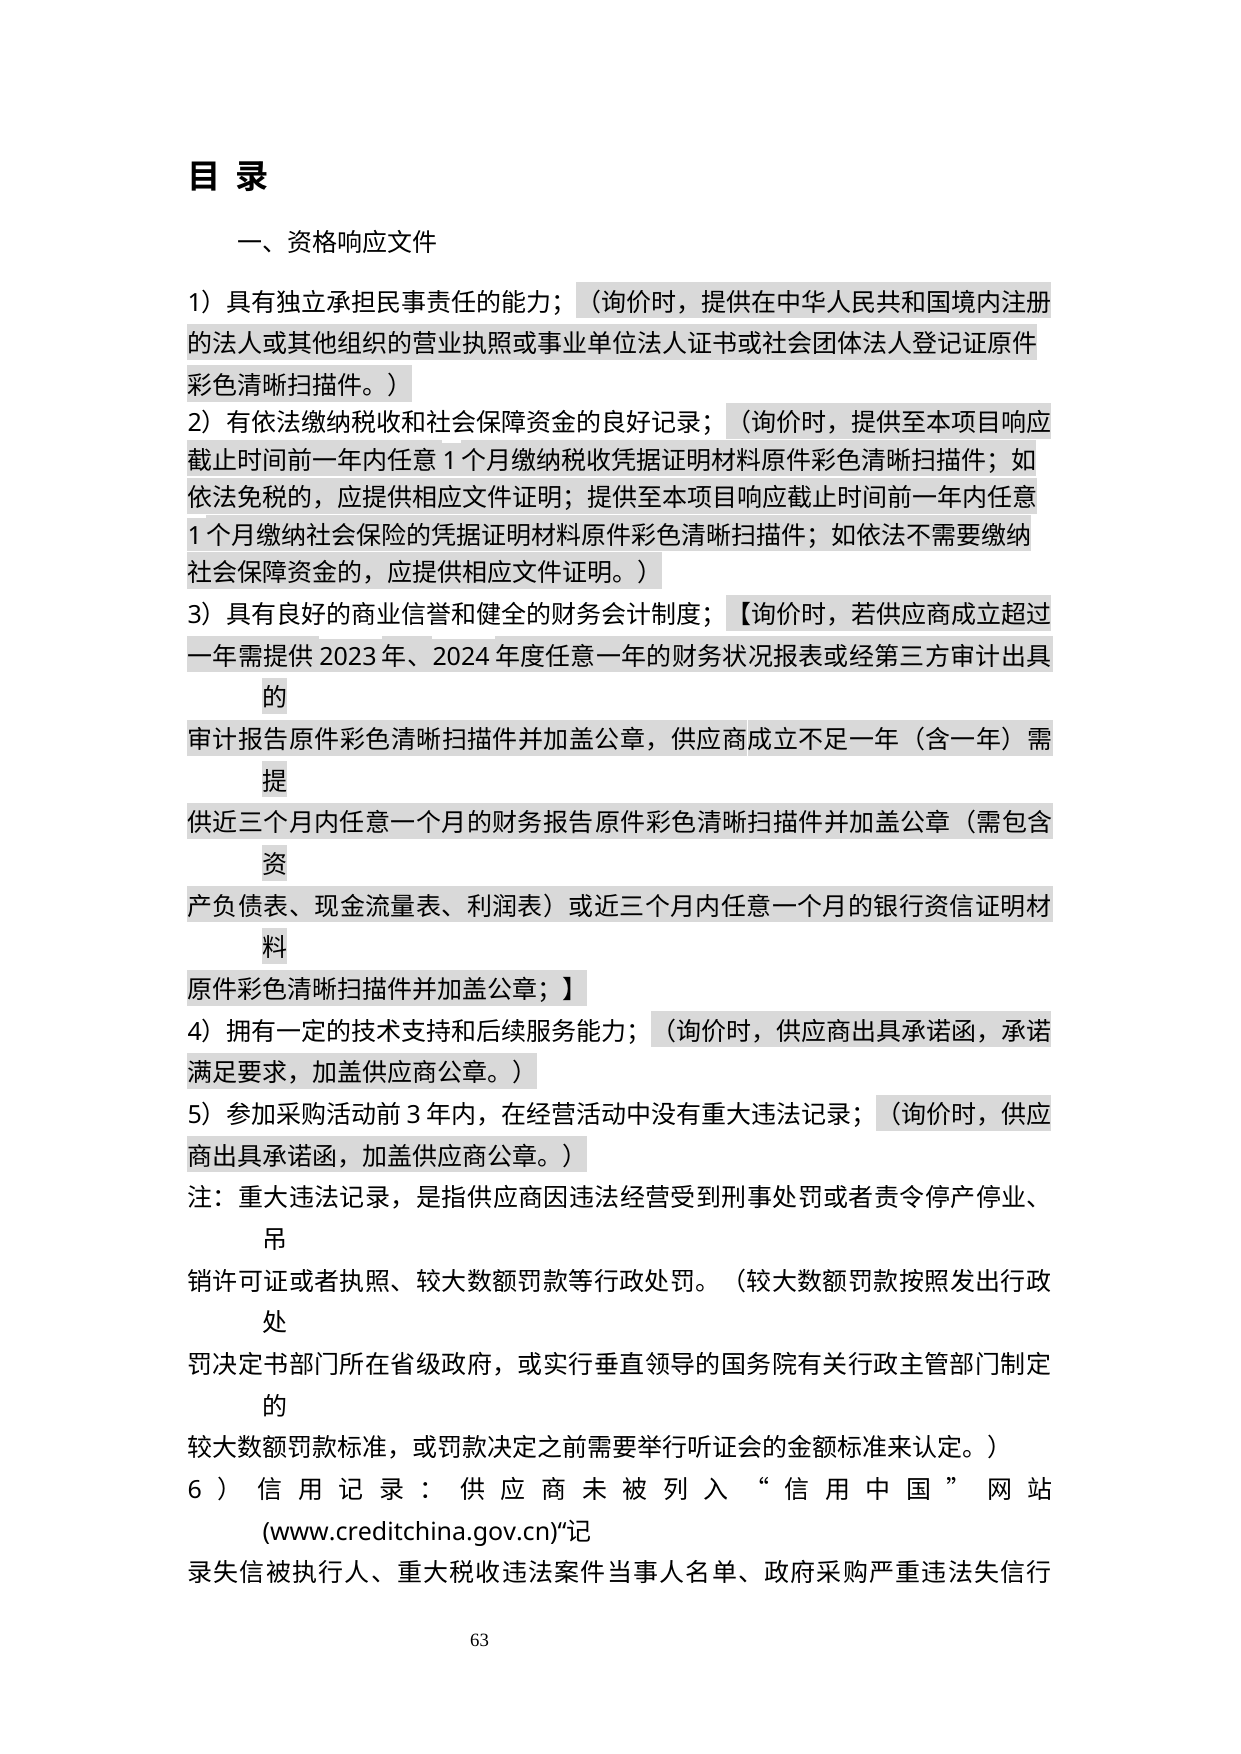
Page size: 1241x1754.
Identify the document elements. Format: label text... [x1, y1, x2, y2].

text 4）拥有一定的技术支持和后续服务能力；（询价时，供应商出具承诺函，承诺满足要求，加盖供应商公章。） [187, 1006, 1053, 1089]
text 3）具有良好的商业信誉和健全的财务会计制度；【询价时，若供应商成立超过 [187, 589, 1053, 631]
text 日期： 年 月 日目 录 [187, 150, 1053, 198]
text 的法人或其他组织的营业执照或事业单位法人证书或社会团体法人登记证原件 [187, 318, 1053, 360]
text 5）参加采购活动前3年内，在经营活动中没有重大违法记录；（询价时，供应 [187, 1089, 1053, 1131]
text 原件彩色清晰扫描件并加盖公章；】 [187, 964, 1053, 1006]
text 销许可证或者执照、较大数额罚款等行政处罚。（较大数额罚款按照发出行政处 [187, 1256, 1053, 1339]
text 2）有依法缴纳税收和社会保障资金的良好记录；（询价时，提供至本项目响应截止时间前一年内任意1个月缴纳税收凭据证明材料原件彩色清晰扫描件；如依法免税的，应提供相应文件证明；提供至本项目响应截止时间前一年内任意1个月缴纳社会保险的凭据证明材料原件彩色清晰扫描件；如依法不需要缴纳社会保障资金的，应提供相应文件证明。） [187, 402, 1053, 589]
text 供近三个月内任意一个月的财务报告原件彩色清晰扫描件并加盖公章（需包含资 [187, 839, 1053, 881]
text 一、资格响应文件 [187, 222, 1053, 258]
list 6）信用记录：供应商未被列入“信用中国”网站(www.creditchina.gov.cn)“记 [187, 1464, 1053, 1547]
text 注：重大违法记录，是指供应商因违法经营受到刑事处罚或者责令停产停业、吊 [187, 1172, 1053, 1256]
text 1）具有独立承担民事责任的能力；（询价时，提供在中华人民共和国境内注册 [187, 277, 1053, 318]
text 产负债表、现金流量表、利润表）或近三个月内任意一个月的银行资信证明材料 [187, 922, 1053, 964]
text 罚决定书部门所在省级政府，或实行垂直领导的国务院有关行政主管部门制定的 [187, 1339, 1053, 1422]
text 商出具承诺函，加盖供应商公章。） [187, 1131, 1053, 1172]
text 审计报告原件彩色清晰扫描件并加盖公章，供应商成立不足一年（含一年）需提 [187, 714, 1053, 797]
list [187, 1547, 1053, 1589]
text 较大数额罚款标准，或罚款决定之前需要举行听证会的金额标准来认定。） [187, 1422, 1053, 1464]
text 彩色清晰扫描件。） [187, 360, 1053, 402]
text 一年需提供2023年、2024年度任意一年的财务状况报表或经第三方审计出具的 [187, 672, 1053, 714]
